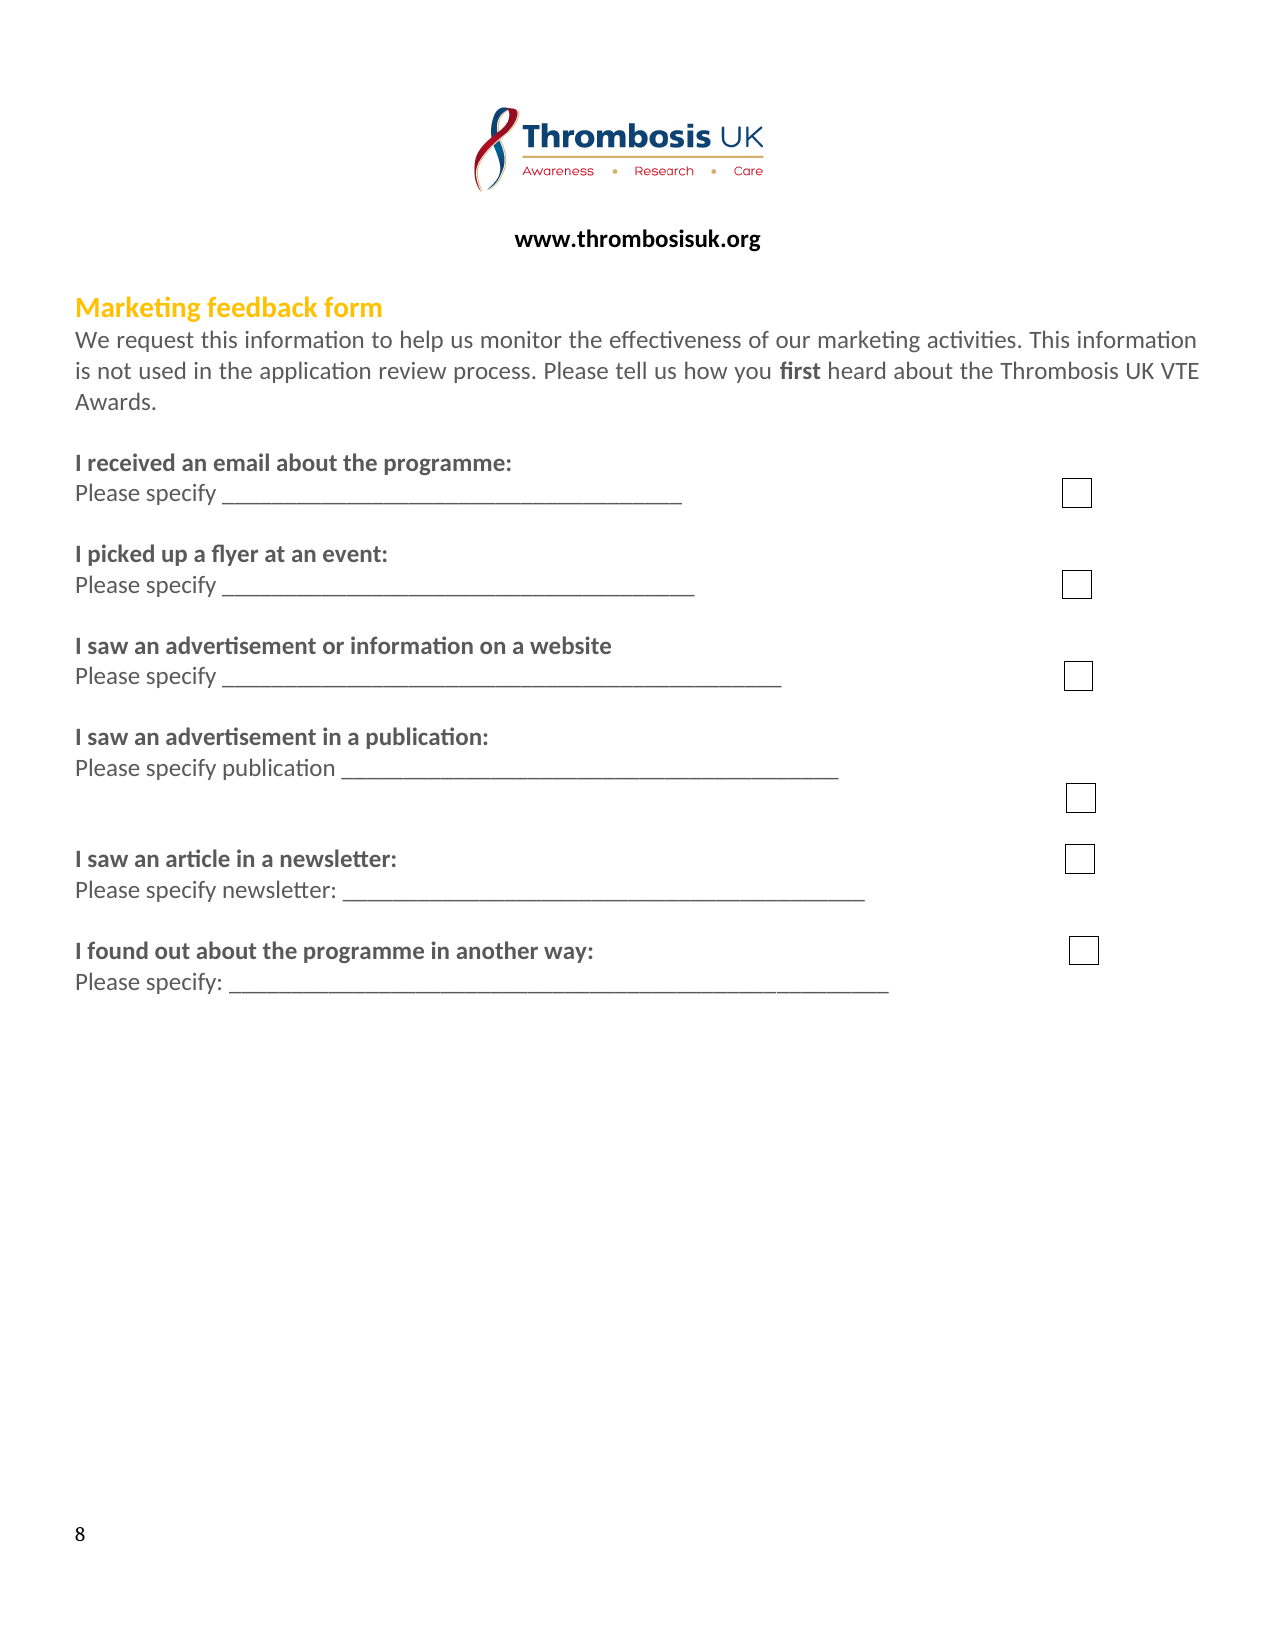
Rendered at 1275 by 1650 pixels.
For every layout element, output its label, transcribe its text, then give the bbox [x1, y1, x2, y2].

picture [470, 75, 767, 223]
text Marketing feedback form [75, 289, 1200, 325]
text Please specify ______________________________________ [75, 569, 1200, 599]
text I picked up a flyer at an event: [75, 538, 1200, 569]
text I saw an advertisement in a publication: [75, 721, 1200, 752]
text Please specify: _____________________________________________________ [75, 966, 1200, 996]
text I saw an advertisement or information on a website [75, 630, 1200, 660]
text I found out about the programme in another way: [75, 935, 1200, 966]
text Please specify _____________________________________ [75, 477, 1200, 508]
text Please specify publication ________________________________________ [75, 752, 1200, 782]
text I received an email about the programme: [75, 447, 1200, 477]
text We request this information to help us monitor the effectiveness of our marketing activities. This information is not used in the application review process. Please tell us how you first heard about the Thrombosis UK VTE Awards. [75, 325, 1200, 416]
text Please specify newsletter: __________________________________________ [75, 874, 1200, 904]
text I saw an article in a newsletter: [75, 843, 1200, 874]
text Please specify _____________________________________________ [75, 660, 1200, 691]
